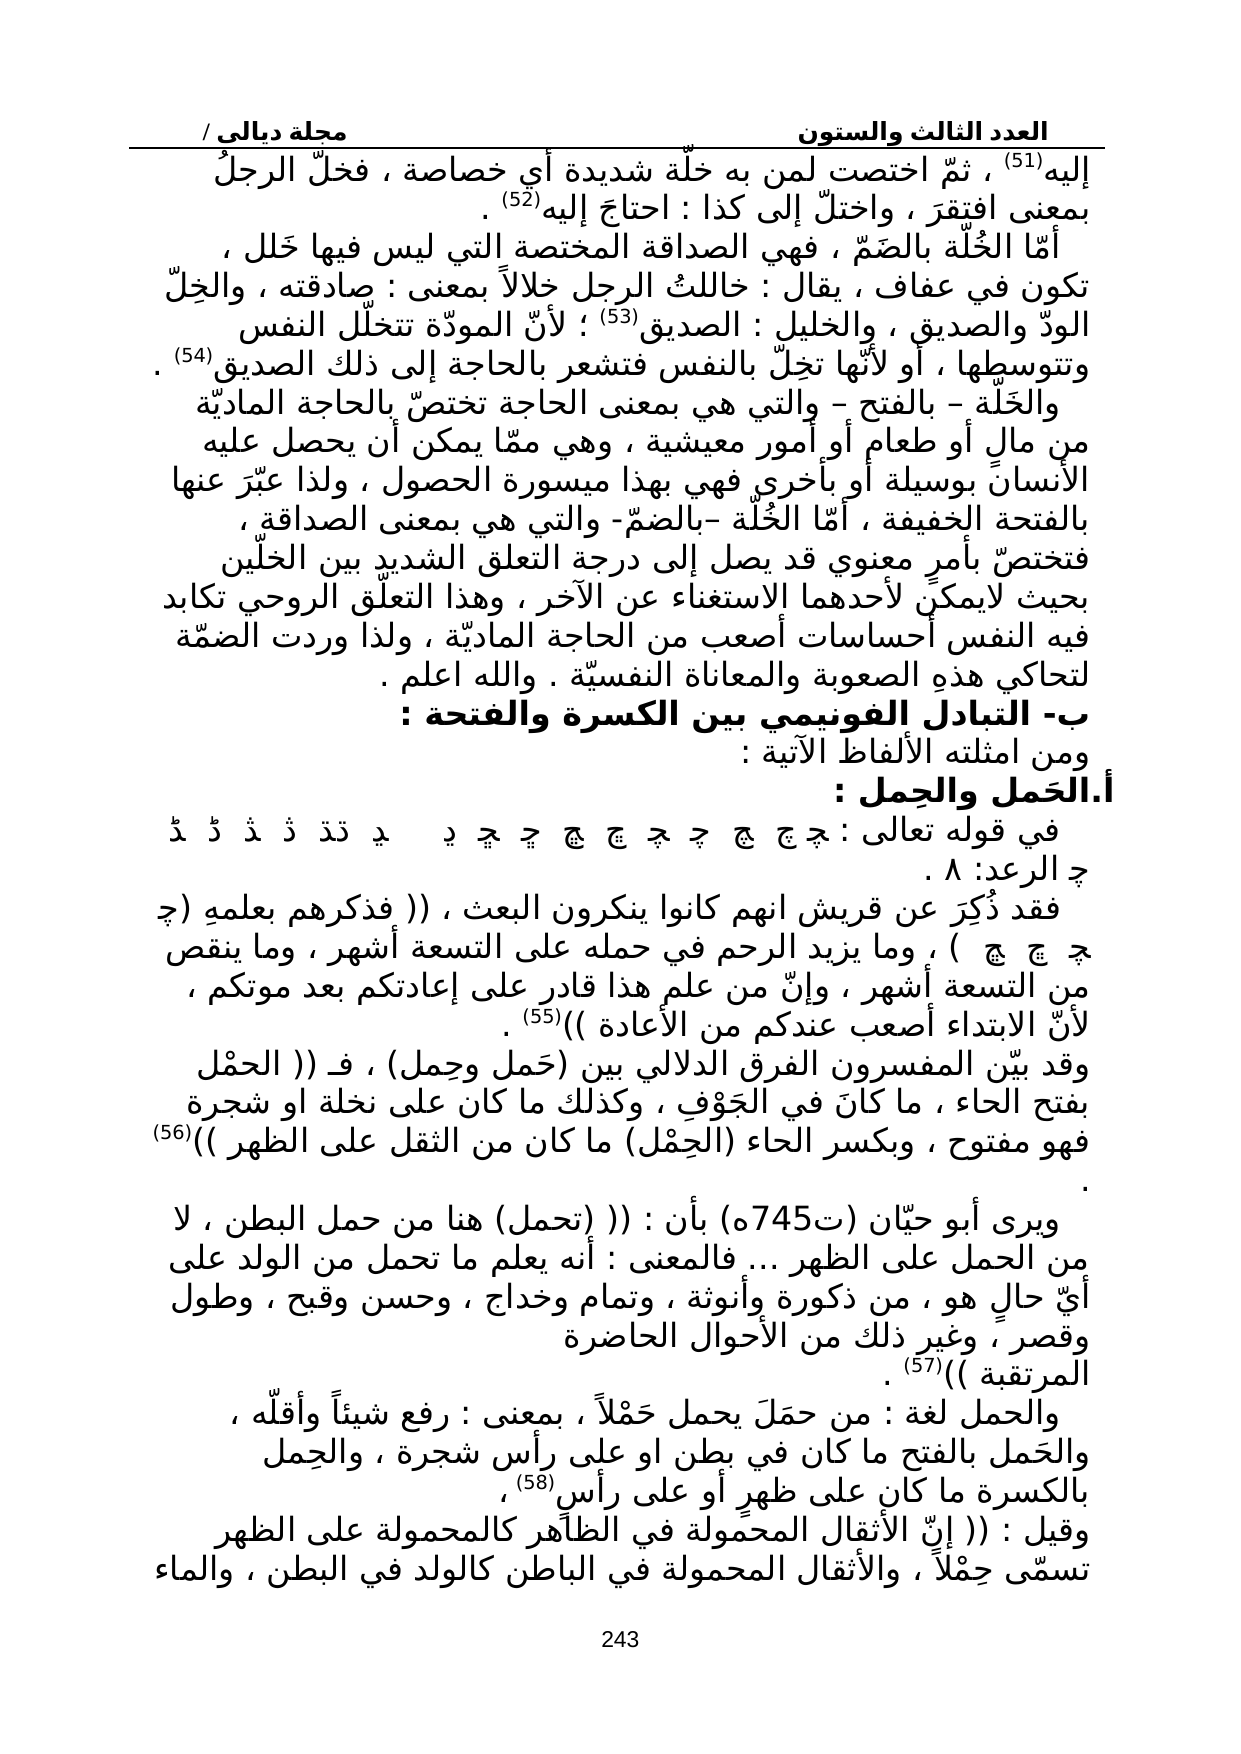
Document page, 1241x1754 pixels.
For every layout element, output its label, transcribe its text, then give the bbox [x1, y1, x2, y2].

text في قوله تعالى : ﭽ ﭺ ﭻ ﭼ ﭽ ﭾ ﭿ ﮀ ﮁ ﮂ ﮃ ﮄﮅ ﮆ ﮇ ﮈ ﮉ ﭼ الرعد: ٨ . [150, 811, 1090, 888]
text والخَلّة – بالفتح – والتي هي بمعنى الحاجة تختصّ بالحاجة الماديّة من مالٍ أو طعام أو أمور معيشية ، وهي ممّا يمكن أن يحصل عليه الأنسان بوسيلة أو بأخرى فهي بهذا ميسورة الحصول ، ولذا عبّرَ عنها بالفتحة الخفيفة ، أمّا الخُلّة –بالضمّ- والتي هي بمعنى الصداقة ، فتختصّ بأمرٍ معنوي قد يصل إلى درجة التعلق الشديد بين الخلّين بحيث لايمكن لأحدهما الاستغناء عن الآخر ، وهذا التعلّق الروحي تكابد فيه النفس أحساسات أصعب من الحاجة الماديّة ، ولذا وردت الضمّة لتحاكي هذهِ الصعوبة والمعاناة النفسيّة . والله اعلم . [150, 383, 1090, 694]
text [150, 150, 1090, 228]
text ويرى أبو حيّان (ت745ه) بأن : (( (تحمل) هنا من حمل البطن ، لا من الحمل على الظهر ... فالمعنى : أنه يعلم ما تحمل من الولد على أيّ حالٍ هو ، من ذكورة وأنوثة ، وتمام وخداج ، وحسن وقبح ، وطول وقصر ، وغير ذلك من الأحوال الحاضرة المرتقبة ))() . [150, 1199, 1090, 1394]
text ب- التبادل الفونيمي بين الكسرة والفتحة : [150, 694, 1090, 733]
text وقد بيّن المفسرون الفرق الدلالي بين (حَمل وحِمل) ، فـ (( الحمْل بفتح الحاء ، ما كانَ في الجَوْفِ ، وكذلك ما كان على نخلة او شجرة فهو مفتوح ، وبكسر الحاء (الحِمْل) ما كان من الثقل على الظهر ))() . [150, 1044, 1090, 1199]
text أمّا الخُلّة بالضَمّ ، فهي الصداقة المختصة التي ليس فيها خَلل ، تكون في عفاف ، يقال : خاللتُ الرجل خلالاً بمعنى : صادقته ، والخِلّ الودّ والصديق ، والخليل : الصديق() ؛ لأنّ المودّة تتخلّل النفس وتتوسطها ، أو لأنّها تخِلّ بالنفس فتشعر بالحاجة إلى ذلك الصديق() . [150, 228, 1090, 383]
text فقد ذُكِرَ عن قريش انهم كانوا ينكرون البعث ، (( فذكرهم بعلمهِ (ﭼ ﭽ ﭾ ﭿ ) ، وما يزيد الرحم في حمله على التسعة أشهر ، وما ينقص من التسعة أشهر ، وإنّ من علم هذا قادر على إعادتكم بعد موتكم ، لأنّ الابتداء أصعب عندكم من الأعادة ))() . [150, 888, 1090, 1044]
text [150, 1394, 1090, 1588]
text ومن امثلته الألفاظ الآتية : [150, 733, 1090, 772]
list الحَمل والحِمل : [150, 772, 1090, 811]
